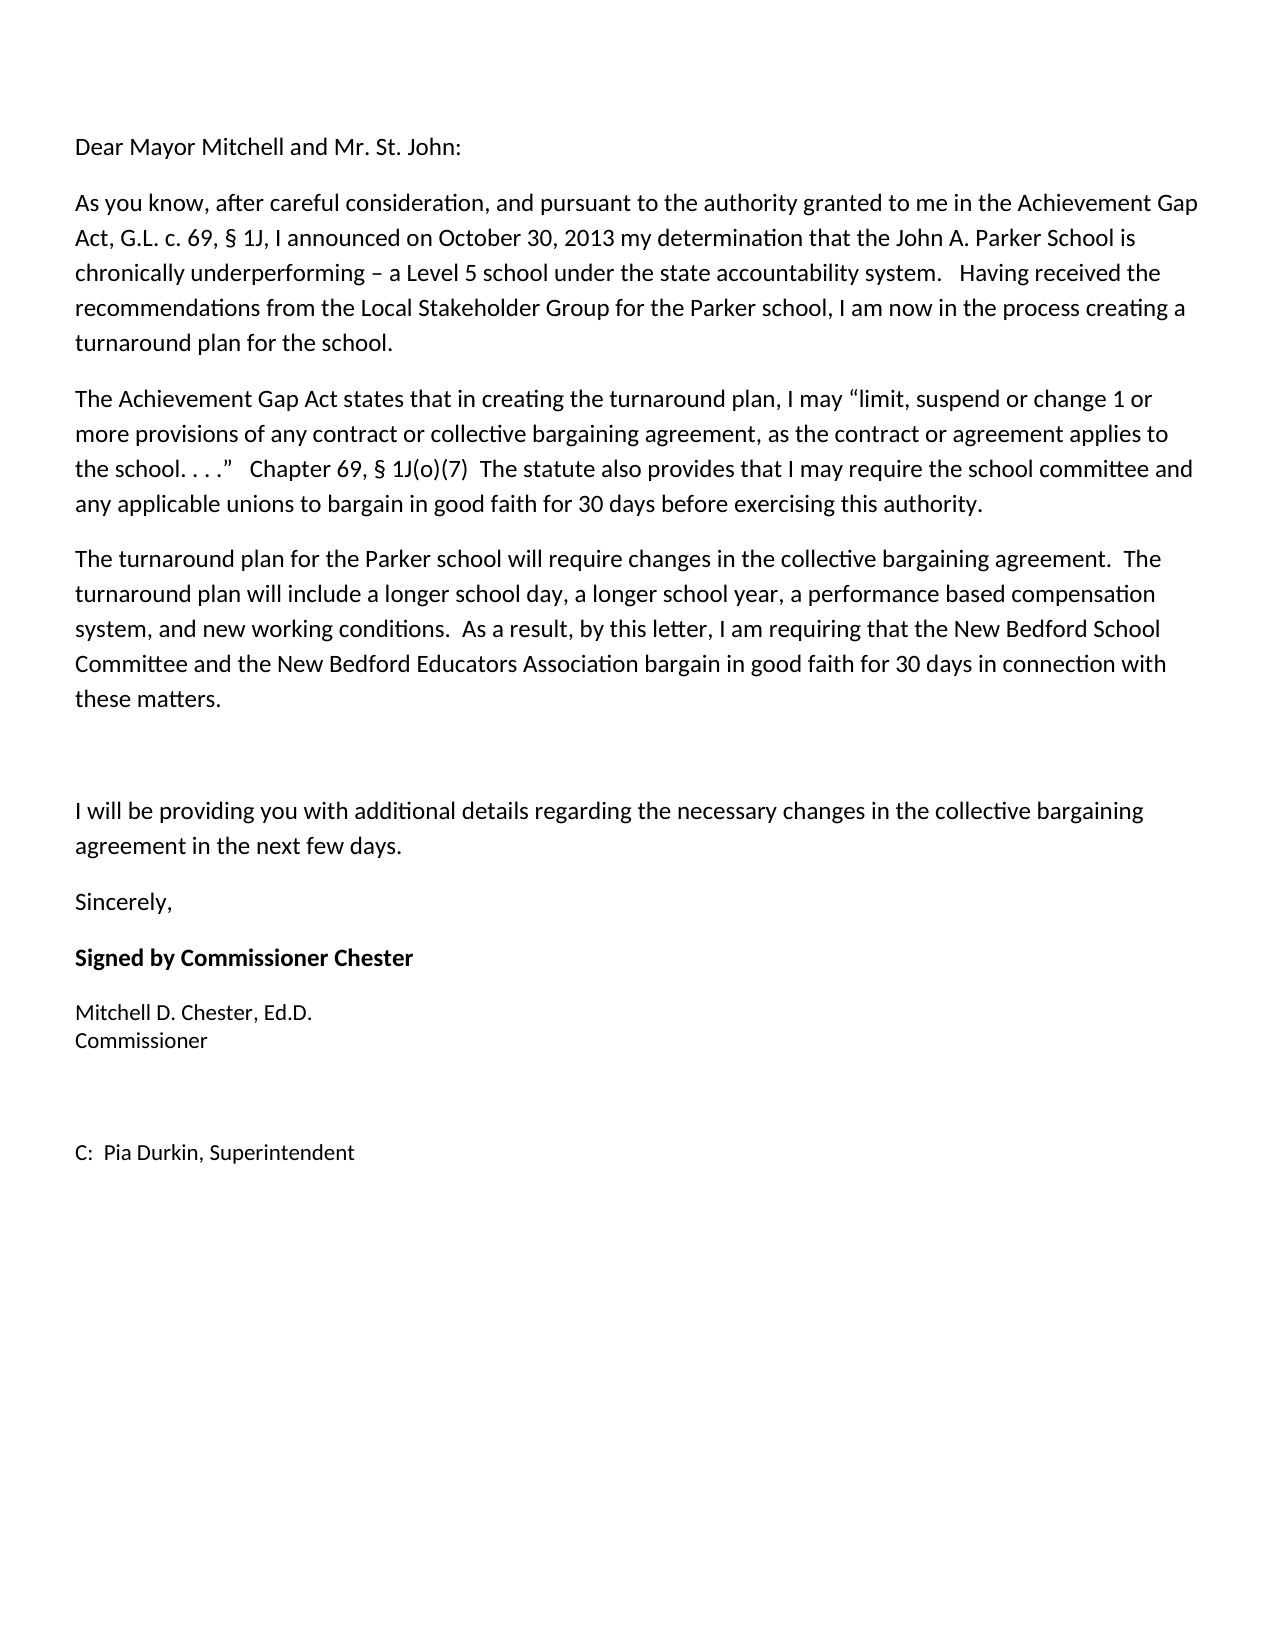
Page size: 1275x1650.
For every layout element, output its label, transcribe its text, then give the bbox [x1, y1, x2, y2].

text The turnaround plan for the Parker school will require changes in the collective bargaining agreement. The turnaround plan will include a longer school day, a longer school year, a performance based compensation system, and new working conditions. As a result, by this letter, I am requiring that the New Bedford School Committee and the New Bedford Educators Association bargain in good faith for 30 days in connection with these matters. [75, 543, 1200, 714]
text Signed by Commissioner Chester [75, 942, 1200, 972]
text Commissioner [75, 1026, 1200, 1054]
text Mitchell D. Chester, Ed.D. [75, 998, 1200, 1026]
text Dear Mayor Mitchell and Mr. St. John: [75, 131, 1200, 162]
text I will be providing you with additional details regarding the necessary changes in the collective bargaining agreement in the next few days. [75, 795, 1200, 861]
text As you know, after careful consideration, and pursuant to the authority granted to me in the Achievement Gap Act, G.L. c. 69, § 1J, I announced on October 30, 2013 my determination that the John A. Parker School is chronically underperforming – a Level 5 school under the state accountability system. Having received the recommendations from the Local Stakeholder Group for the Parker school, I am now in the process creating a turnaround plan for the school. [75, 187, 1200, 357]
text Sincerely, [75, 886, 1200, 917]
text The Achievement Gap Act states that in creating the turnaround plan, I may “limit, suspend or change 1 or more provisions of any contract or collective bargaining agreement, as the contract or agreement applies to the school. . . .” Chapter 69, § 1J(o)(7) The statute also provides that I may require the school committee and any applicable unions to bargain in good faith for 30 days before exercising this authority. [75, 383, 1200, 518]
text C: Pia Durkin, Superintendent [75, 1138, 1200, 1166]
